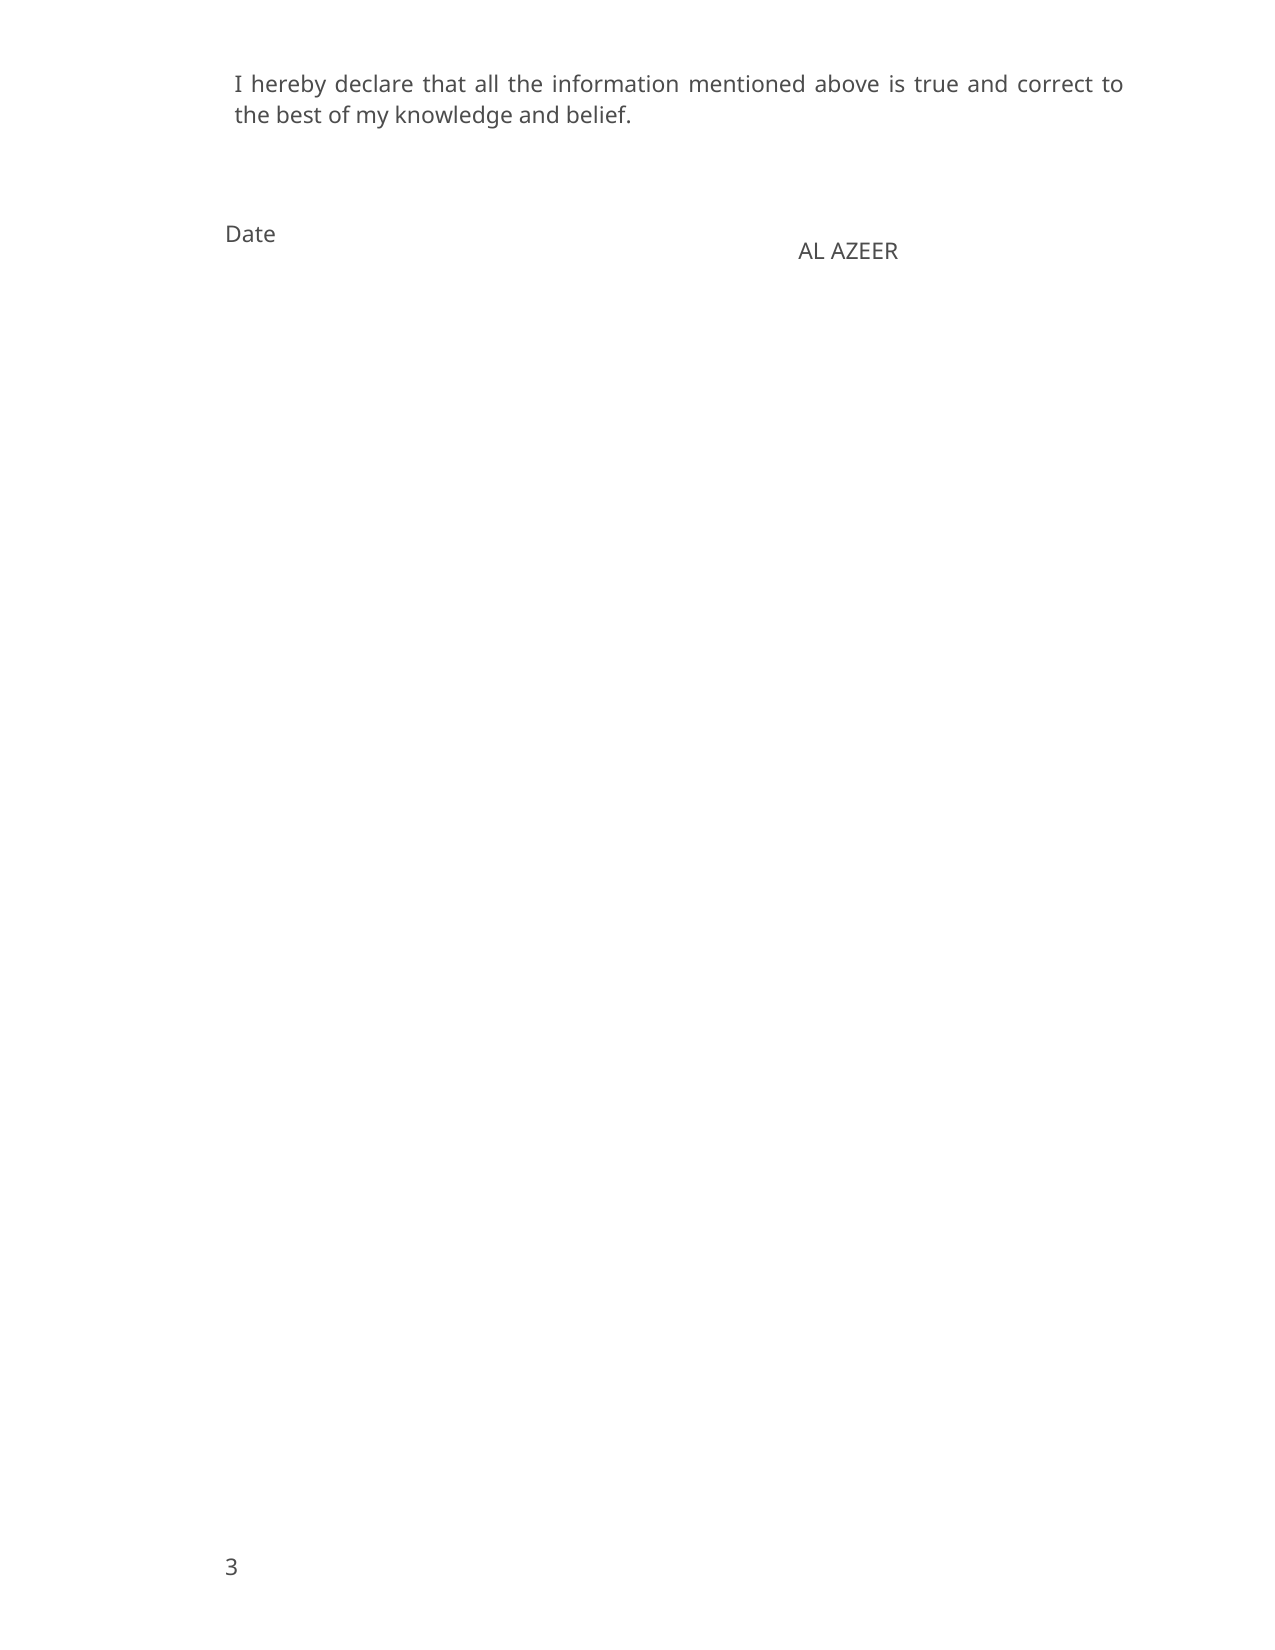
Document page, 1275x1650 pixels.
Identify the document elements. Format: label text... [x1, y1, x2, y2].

text I hereby declare that all the information mentioned above is true and correct to the best of my knowledge and belief. [234, 68, 1125, 130]
text Date [225, 218, 1125, 249]
